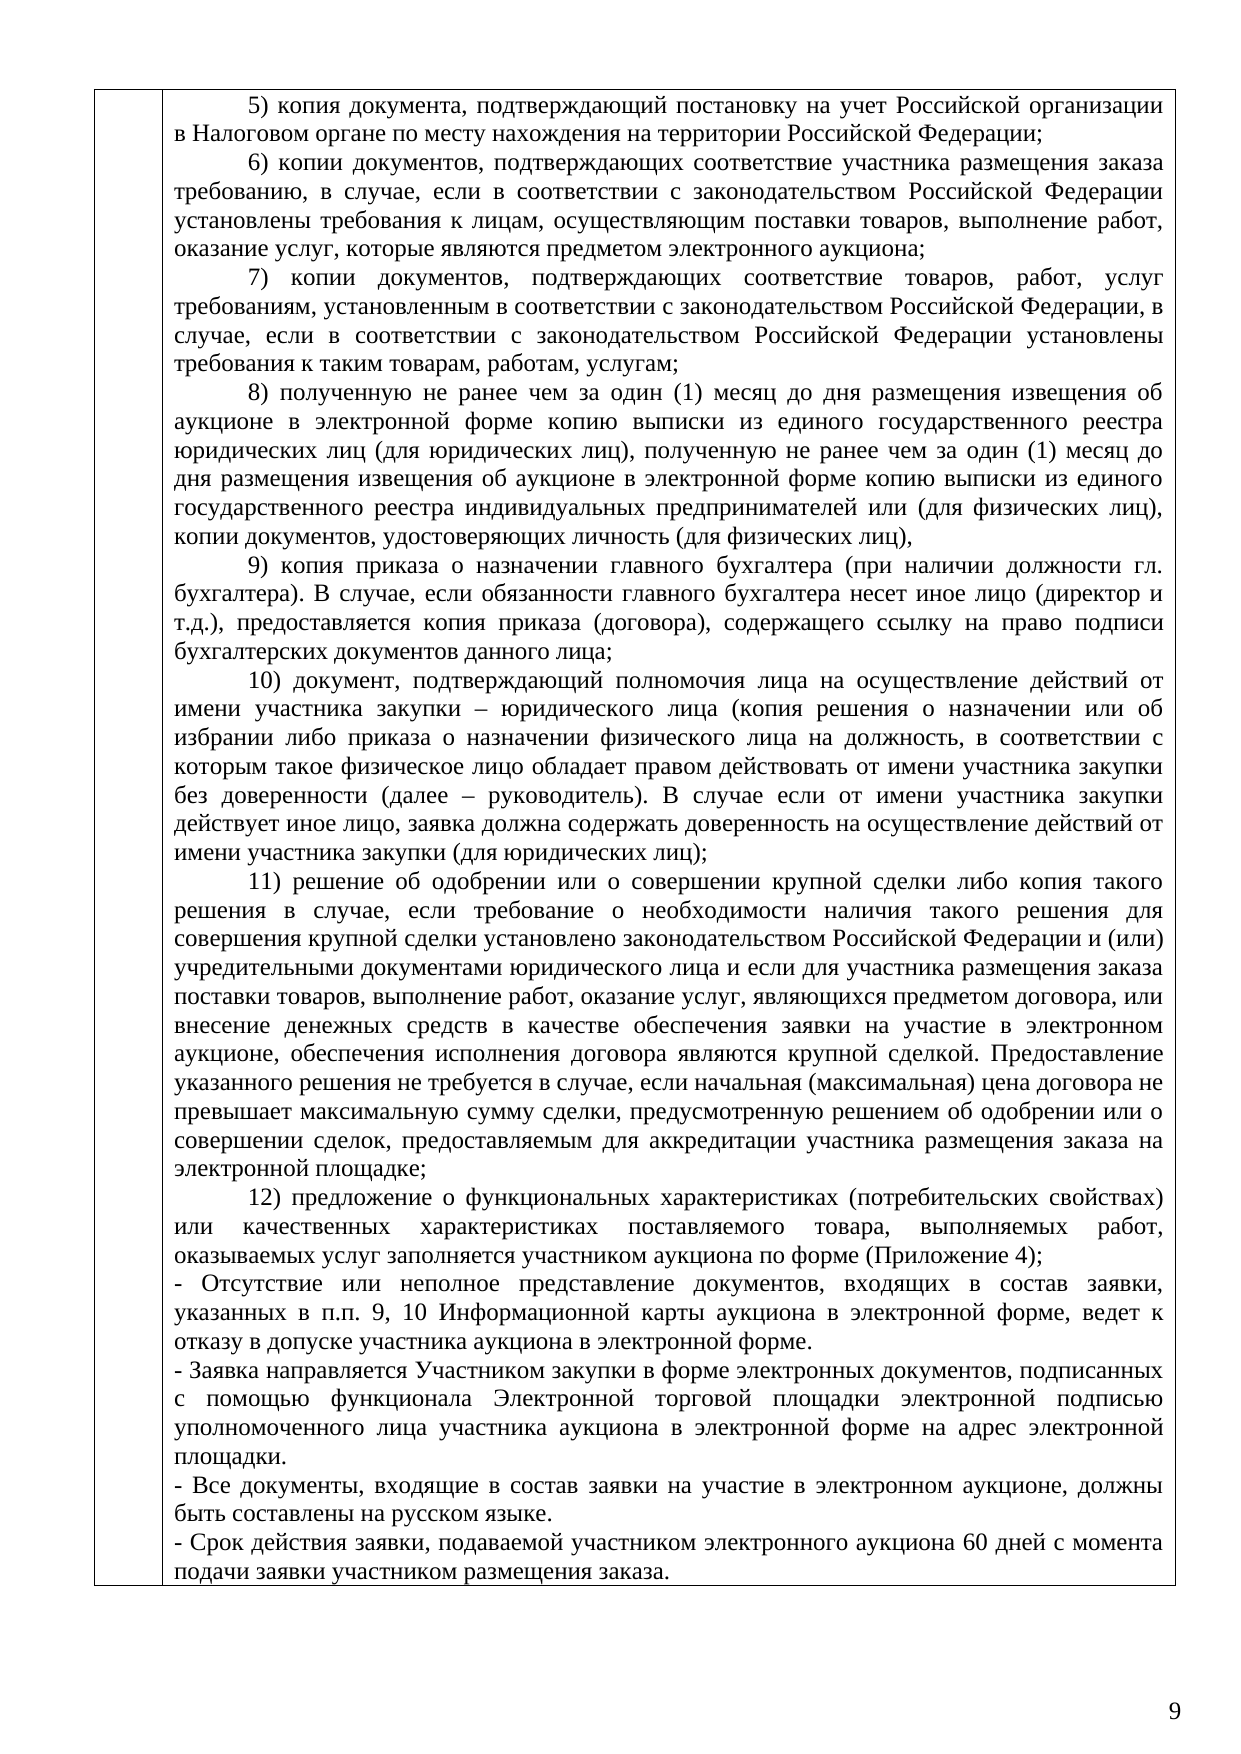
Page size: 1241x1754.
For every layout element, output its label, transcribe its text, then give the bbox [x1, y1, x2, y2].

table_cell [163, 90, 1175, 1585]
table_cell 9 [95, 90, 162, 1585]
